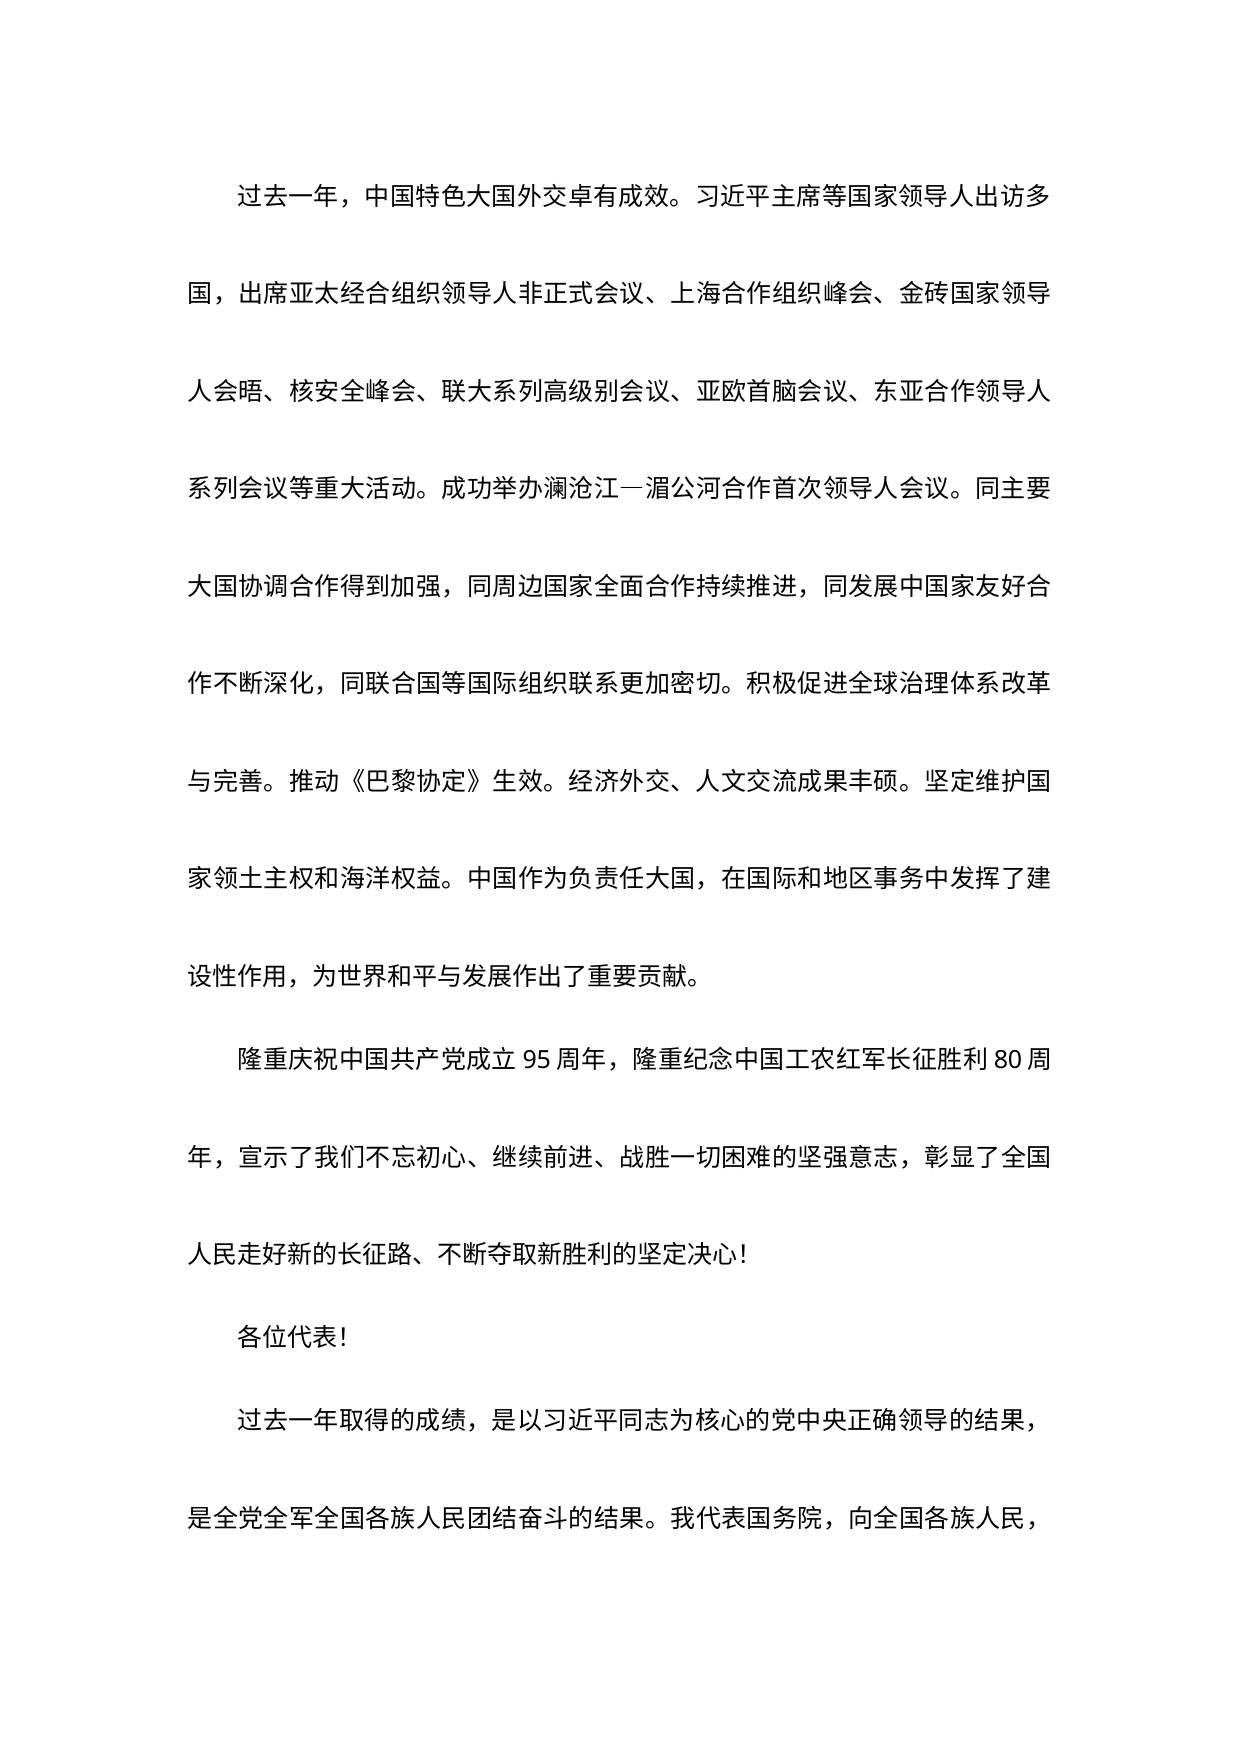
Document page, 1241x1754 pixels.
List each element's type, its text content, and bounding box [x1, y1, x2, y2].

text 过去一年，中国特色大国外交卓有成效。习近平主席等国家领导人出访多国，出席亚太经合组织领导人非正式会议、上海合作组织峰会、金砖国家领导人会晤、核安全峰会、联大系列高级别会议、亚欧首脑会议、东亚合作领导人系列会议等重大活动。成功举办澜沧江—湄公河合作首次领导人会议。同主要大国协调合作得到加强，同周边国家全面合作持续推进，同发展中国家友好合作不断深化，同联合国等国际组织联系更加密切。积极促进全球治理体系改革与完善。推动《巴黎协定》生效。经济外交、人文交流成果丰硕。坚定维护国家领土主权和海洋权益。中国作为负责任大国，在国际和地区事务中发挥了建设性作用，为世界和平与发展作出了重要贡献。 [187, 162, 1053, 1007]
text 隆重庆祝中国共产党成立95周年，隆重纪念中国工农红军长征胜利80周年，宣示了我们不忘初心、继续前进、战胜一切困难的坚强意志，彰显了全国人民走好新的长征路、不断夺取新胜利的坚定决心！ [187, 1025, 1053, 1285]
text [187, 1386, 1053, 1549]
text 各位代表！ [187, 1303, 1053, 1368]
